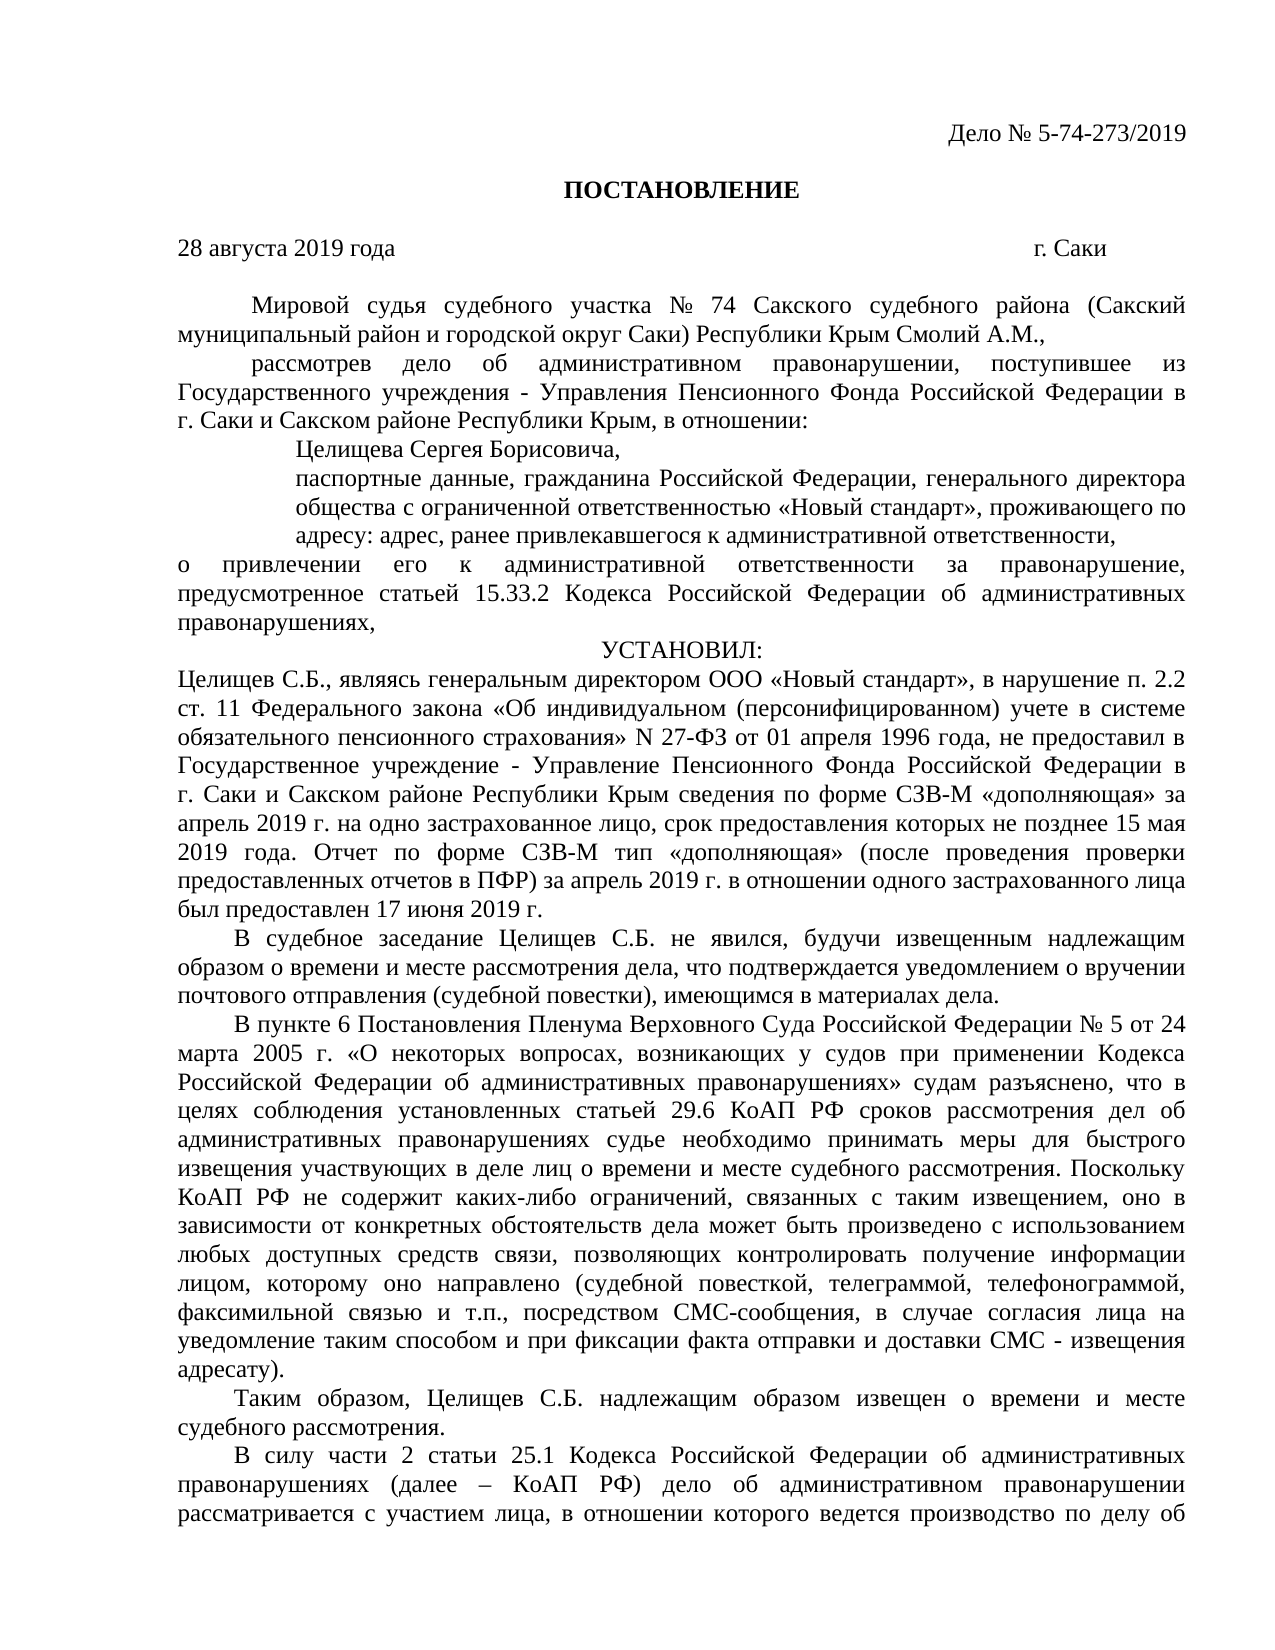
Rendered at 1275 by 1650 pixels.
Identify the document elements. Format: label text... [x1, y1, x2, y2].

text УСТАНОВИЛ: [177, 636, 1186, 664]
text паспортные данные, гражданина Российской Федерации, генерального директора общества с ограниченной ответственностью «Новый стандарт», проживающего по адресу: адрес, ранее привлекавшегося к административной ответственности, [295, 463, 1186, 549]
text о привлечении его к административной ответственности за правонарушение, предусмотренное статьей 15.33.2 Кодекса Российской Федерации об административных правонарушениях, [177, 549, 1186, 636]
text В судебное заседание Целищев С.Б. не явился, будучи извещенным надлежащим образом о времени и месте рассмотрения дела, что подтверждается уведомлением о вручении почтового отправления (судебной повестки), имеющимся в материалах дела. [177, 923, 1186, 1009]
subtitle ПОСТАНОВЛЕНИЕ [177, 176, 1186, 204]
text Целищев С.Б., являясь генеральным директором ООО «Новый стандарт», в нарушение п. 2.2 ст. 11 Федерального закона «Об индивидуальном (персонифицированном) учете в системе обязательного пенсионного страхования» N 27-ФЗ от 01 апреля 1996 года, не предоставил в Государственное учреждение - Управление Пенсионного Фонда Российской Федерации в г. Саки и Сакском районе Республики Крым сведения по форме СЗВ-М «дополняющая» за апрель 2019 г. на одно застрахованное лицо, срок предоставления которых не позднее 15 мая 2019 года. Отчет по форме СЗВ-М тип «дополняющая» (после проведения проверки предоставленных отчетов в ПФР) за апрель 2019 г. в отношении одного застрахованного лица был предоставлен 17 июня 2019 г. [177, 664, 1186, 923]
text Целищева Сергея Борисовича, [295, 434, 1186, 463]
subtitle 28 августа 2019 года г. Саки [177, 233, 1186, 262]
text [177, 1441, 1186, 1527]
text Мировой судья судебного участка № 74 Сакского судебного района (Сакский муниципальный район и городской округ Саки) Республики Крым Смолий А.М., [177, 291, 1186, 348]
text В пункте 6 Постановления Пленума Верховного Суда Российской Федерации № 5 от 24 марта 2005 г. «О некоторых вопросах, возникающих у судов при применении Кодекса Российской Федерации об административных правонарушениях» судам разъяснено, что в целях соблюдения установленных статьей 29.6 КоАП РФ сроков рассмотрения дел об административных правонарушениях судье необходимо принимать меры для быстрого извещения участвующих в деле лиц о времени и месте судебного рассмотрения. Поскольку КоАП РФ не содержит каких-либо ограничений, связанных с таким извещением, оно в зависимости от конкретных обстоятельств дела может быть произведено с использованием любых доступных средств связи, позволяющих контролировать получение информации лицом, которому оно направлено (судебной повесткой, телеграммой, телефонограммой, факсимильной связью и т.п., посредством СМС-сообщения, в случае согласия лица на уведомление таким способом и при фиксации факта отправки и доставки СМС - извещения адресату). [177, 1009, 1186, 1383]
subtitle Дело № 5-74-273/2019 [177, 118, 1186, 147]
text рассмотрев дело об административном правонарушении, поступившее из Государственного учреждения - Управления Пенсионного Фонда Российской Федерации в г. Саки и Сакском районе Республики Крым, в отношении: [177, 348, 1186, 434]
text Таким образом, Целищев С.Б. надлежащим образом извещен о времени и месте судебного рассмотрения. [177, 1383, 1186, 1441]
